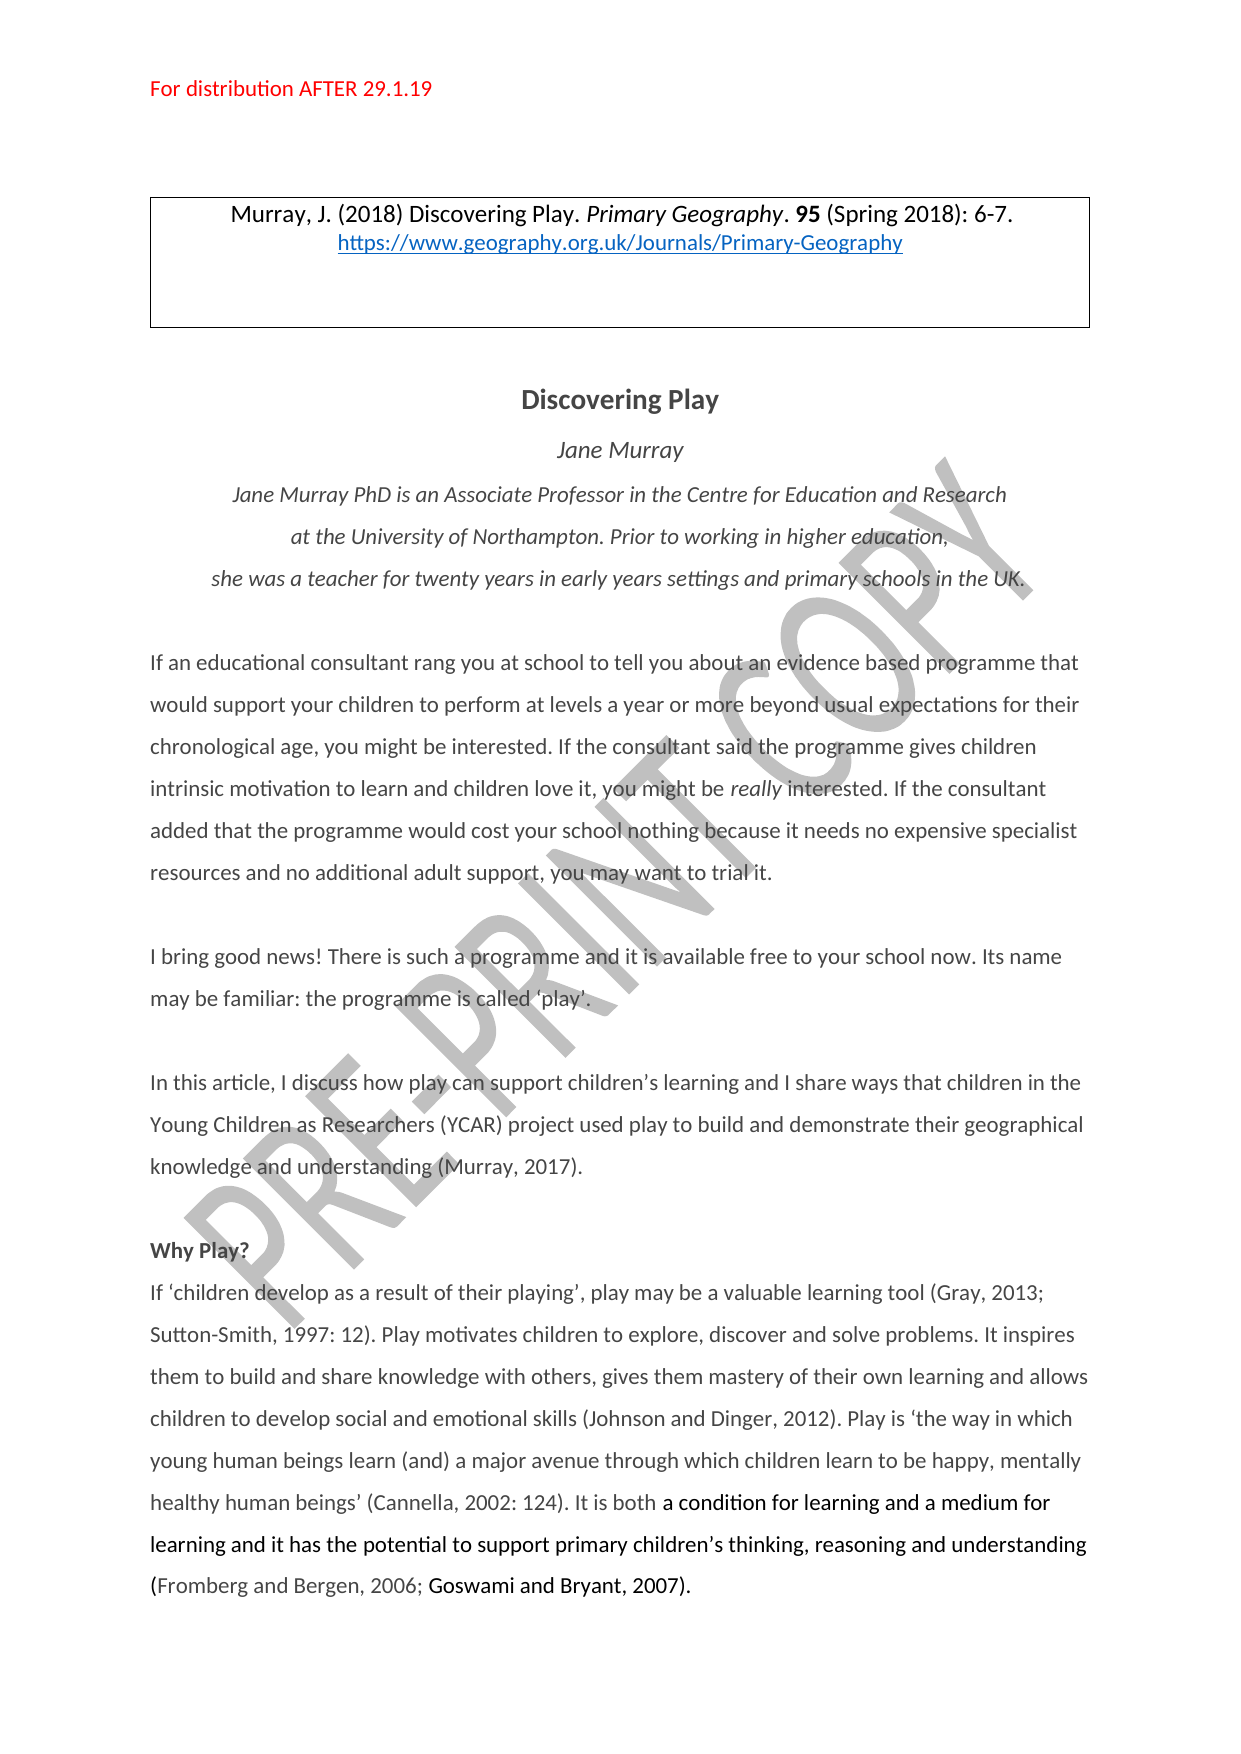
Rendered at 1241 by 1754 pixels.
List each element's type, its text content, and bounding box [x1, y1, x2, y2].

text Jane Murray [150, 434, 1090, 465]
text If ‘children develop as a result of their playing’, play may be a valuable learning tool (Gray, 2013; Sutton-Smith, 1997: 12). Play motivates children to explore, discover and solve problems. It inspires them to build and share knowledge with others, gives them mastery of their own learning and allows children to develop social and emotional skills (Johnson and Dinger, 2012). Play is ‘the way in which young human beings learn (and) a major avenue through which children learn to be happy, mentally healthy human beings’ (Cannella, 2002: 124). It is both a condition for learning and a medium for learning and it has the potential to support primary children’s thinking, reasoning and understanding (Fromberg and Bergen, 2006; Goswami and Bryant, 2007). [150, 1278, 1090, 1600]
text I bring good news! There is such a programme and it is available free to your school now. Its name may be familiar: the programme is called ‘play’. [150, 942, 1090, 1012]
text she was a teacher for twenty years in early years settings and primary schools in the UK. [150, 564, 1090, 592]
table_header Murray, J. (2018) Discovering Play. Primary Geography. 95 (Spring 2018): 6-7. https://www.geography.org.uk/Journals/Primary-Geography [151, 198, 1089, 327]
text at the University of Northampton. Prior to working in higher education, [150, 522, 1090, 550]
text In this article, I discuss how play can support children’s learning and I share ways that children in the Young Children as Researchers (YCAR) project used play to build and demonstrate their geographical knowledge and understanding (Murray, 2017). [150, 1068, 1090, 1180]
text If an educational consultant rang you at school to tell you about an evidence based programme that would support your children to perform at levels a year or more beyond usual expectations for their chronological age, you might be interested. If the consultant said the programme gives children intrinsic motivation to learn and children love it, you might be really interested. If the consultant added that the programme would cost your school nothing because it needs no expensive specialist resources and no additional adult support, you may want to trial it. [150, 648, 1090, 886]
text Jane Murray PhD is an Associate Professor in the Centre for Education and Research [150, 480, 1090, 508]
text Why Play? [150, 1236, 1090, 1264]
text Discovering Play [150, 381, 1090, 417]
